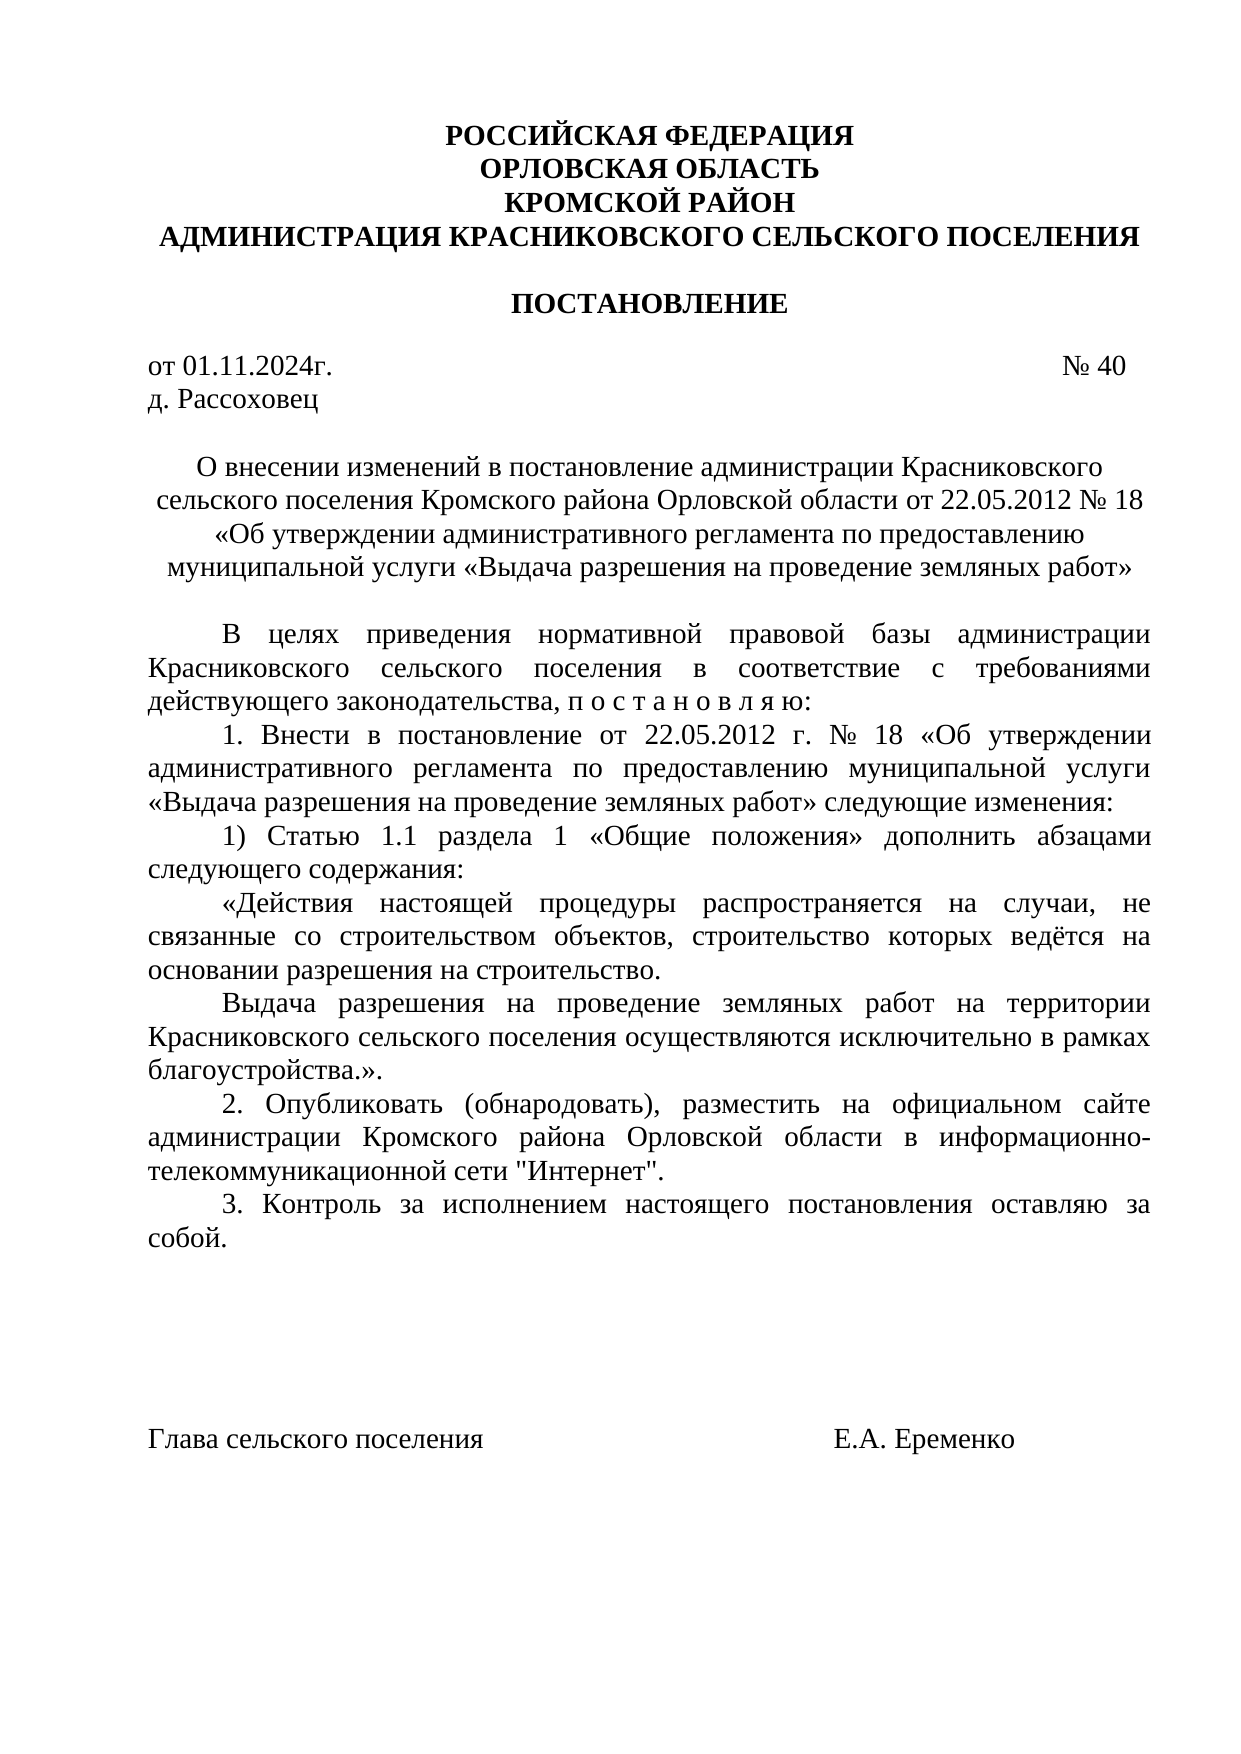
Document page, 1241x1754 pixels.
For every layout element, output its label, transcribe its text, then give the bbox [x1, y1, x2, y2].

text РОССИЙСКАЯ ФЕДЕРАЦИЯ [148, 118, 1152, 152]
text от 01.11.2024г. № 40 [148, 348, 1152, 382]
text Выдача разрешения на проведение земляных работ на территории Красниковского сельского поселения осуществляются исключительно в рамках благоустройства.». [148, 985, 1152, 1086]
list 3. Контроль за исполнением настоящего постановления оставляю за собой. [148, 1187, 1152, 1254]
text ОРЛОВСКАЯ ОБЛАСТЬ [148, 152, 1152, 185]
text АДМИНИСТРАЦИЯ КРАСНИКОВСКОГО СЕЛЬСКОГО ПОСЕЛЕНИЯ [148, 219, 1152, 252]
text 1) Статью 1.1 раздела 1 «Общие положения» дополнить абзацами следующего содержания: [148, 818, 1152, 885]
text 1. Внести в постановление от 22.05.2012 г. № 18 «Об утверждении административного регламента по предоставлению муниципальной услуги «Выдача разрешения на проведение земляных работ» следующие изменения: [148, 717, 1152, 818]
text О внесении изменений в постановление администрации Красниковского сельского поселения Кромского района Орловской области от 22.05.2012 № 18 «Об утверждении административного регламента по предоставлению муниципальной услуги «Выдача разрешения на проведение земляных работ» [148, 449, 1152, 583]
text КРОМСКОЙ РАЙОН [148, 185, 1152, 219]
list 2. Опубликовать (обнародовать), разместить на официальном сайте администрации Кромского района Орловской области в информационно-телекоммуникационной сети "Интернет". [148, 1086, 1152, 1187]
text В целях приведения нормативной правовой базы администрации Красниковского сельского поселения в соответствие с требованиями действующего законодательства, п о с т а н о в л я ю: [148, 616, 1152, 717]
list Глава сельского поселения Е.А. Еременко [148, 1421, 1152, 1455]
text д. Рассоховец [148, 382, 1152, 415]
text ПОСТАНОВЛЕНИЕ [148, 286, 1152, 319]
text «Действия настоящей процедуры распространяется на случаи, не связанные со строительством объектов, строительство которых ведётся на основании разрешения на строительство. [148, 885, 1152, 985]
